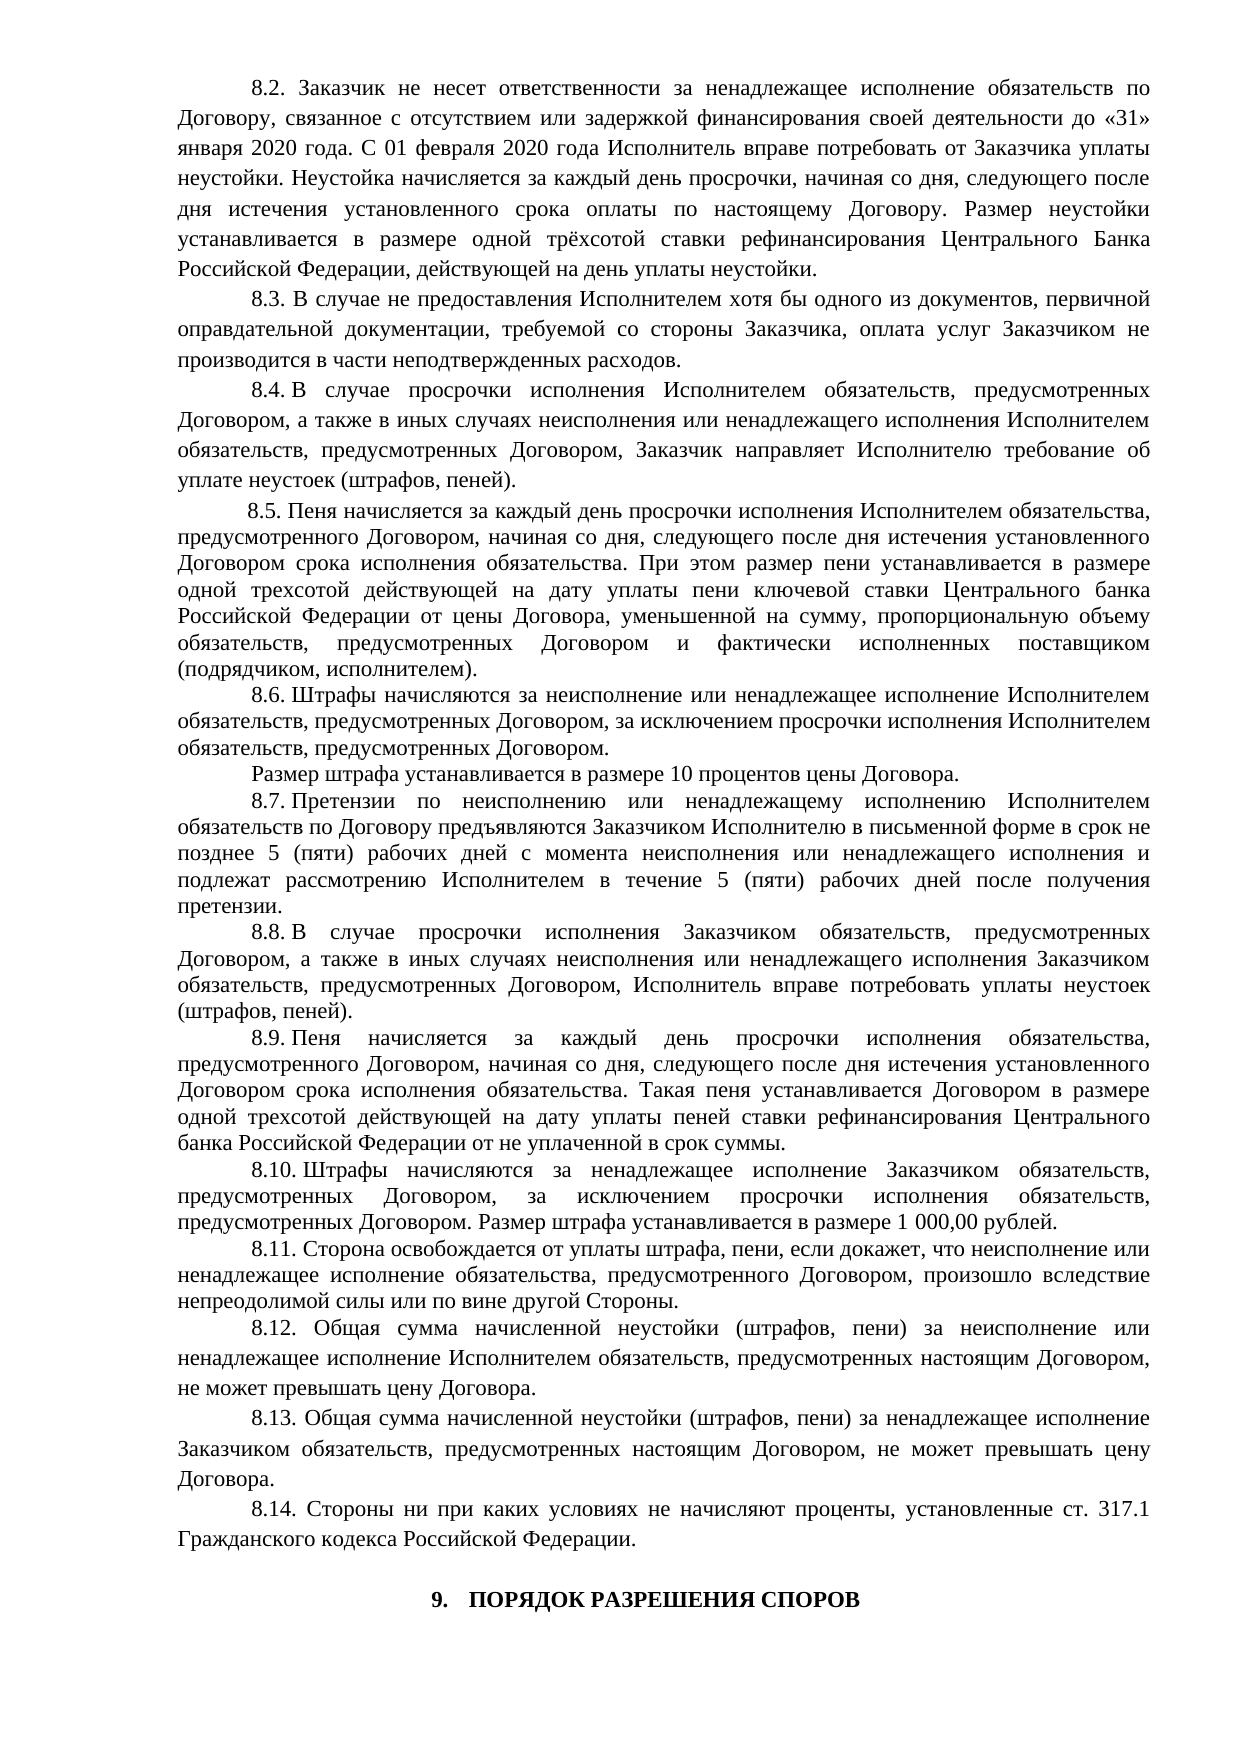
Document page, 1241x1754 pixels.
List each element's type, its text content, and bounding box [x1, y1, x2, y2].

text 8.10. Штрафы начисляются за ненадлежащее исполнение Заказчиком обязательств, предусмотренных Договором, за исключением просрочки исполнения обязательств, предусмотренных Договором. Размер штрафа устанавливается в размере 1 000,00 рублей. [177, 1156, 1152, 1235]
text 8.13. Общая сумма начисленной неустойки (штрафов, пени) за ненадлежащее исполнение Заказчиком обязательств, предусмотренных настоящим Договором, не может превышать цену Договора. [177, 1404, 1152, 1491]
text 8.7. Претензии по неисполнению или ненадлежащему исполнению Исполнителем обязательств по Договору предъявляются Заказчиком Исполнителю в письменной форме в срок не позднее 5 (пяти) рабочих дней с момента неисполнения или ненадлежащего исполнения и подлежат рассмотрению Исполнителем в течение 5 (пяти) рабочих дней после получения претензии. [177, 787, 1152, 918]
text 8.2. Заказчик не несет ответственности за ненадлежащее исполнение обязательств по Договору, связанное с отсутствием или задержкой финансирования своей деятельности до «31» января 2020 года. С 01 февраля 2020 года Исполнитель вправе потребовать от Заказчика уплаты неустойки. Неустойка начисляется за каждый день просрочки, начиная со дня, следующего после дня истечения установленного срока оплаты по настоящему Договору. Размер неустойки устанавливается в размере одной трёхсотой ставки рефинансирования Центрального Банка Российской Федерации, действующей на день уплаты неустойки. [177, 74, 1152, 281]
text 8.12. Общая сумма начисленной неустойки (штрафов, пени) за неисполнение или ненадлежащее исполнение Исполнителем обязательств, предусмотренных настоящим Договором, не может превышать цену Договора. [177, 1314, 1152, 1401]
text 8.14. Стороны ни при каких условиях не начисляют проценты, установленные ст. 317.1 Гражданского кодекса Российской Федерации. [177, 1495, 1152, 1552]
text 8.4. В случае просрочки исполнения Исполнителем обязательств, предусмотренных Договором, а также в иных случаях неисполнения или ненадлежащего исполнения Исполнителем обязательств, предусмотренных Договором, Заказчик направляет Исполнителю требование об уплате неустоек (штрафов, пеней). [177, 376, 1152, 493]
text 8.9. Пеня начисляется за каждый день просрочки исполнения обязательства, предусмотренного Договором, начиная со дня, следующего после дня истечения установленного Договором срока исполнения обязательства. Такая пеня устанавливается Договором в размере одной трехсотой действующей на дату уплаты пеней ставки рефинансирования Центрального банка Российской Федерации от не уплаченной в срок суммы. [177, 1024, 1152, 1156]
text 8.11. Сторона освобождается от уплаты штрафа, пени, если докажет, что неисполнение или ненадлежащее исполнение обязательства, предусмотренного Договором, произошло вследствие непреодолимой силы или по вине другой Стороны. [177, 1235, 1152, 1314]
text 8.3. В случае не предоставления Исполнителем хотя бы одного из документов, первичной оправдательной документации, требуемой со стороны Заказчика, оплата услуг Заказчиком не производится в части неподтвержденных расходов. [177, 285, 1152, 372]
list ПОРЯДОК РАЗРЕШЕНИЯ СПОРОВ [140, 1586, 1152, 1612]
text 8.8. В случае просрочки исполнения Заказчиком обязательств, предусмотренных Договором, а также в иных случаях неисполнения или ненадлежащего исполнения Заказчиком обязательств, предусмотренных Договором, Исполнитель вправе потребовать уплаты неустоек (штрафов, пеней). [177, 918, 1152, 1024]
text 8.5. Пеня начисляется за каждый день просрочки исполнения Исполнителем обязательства, предусмотренного Договором, начиная со дня, следующего после дня истечения установленного Договором срока исполнения обязательства. При этом размер пени устанавливается в размере одной трехсотой действующей на дату уплаты пени ключевой ставки Центрального банка Российской Федерации от цены Договора, уменьшенной на сумму, пропорциональную объему обязательств, предусмотренных Договором и фактически исполненных поставщиком (подрядчиком, исполнителем). [177, 497, 1152, 681]
text Размер штрафа устанавливается в размере 10 процентов цены Договора. [177, 760, 1152, 787]
text 8.6. Штрафы начисляются за неисполнение или ненадлежащее исполнение Исполнителем обязательств, предусмотренных Договором, за исключением просрочки исполнения Исполнителем обязательств, предусмотренных Договором. [177, 681, 1152, 760]
